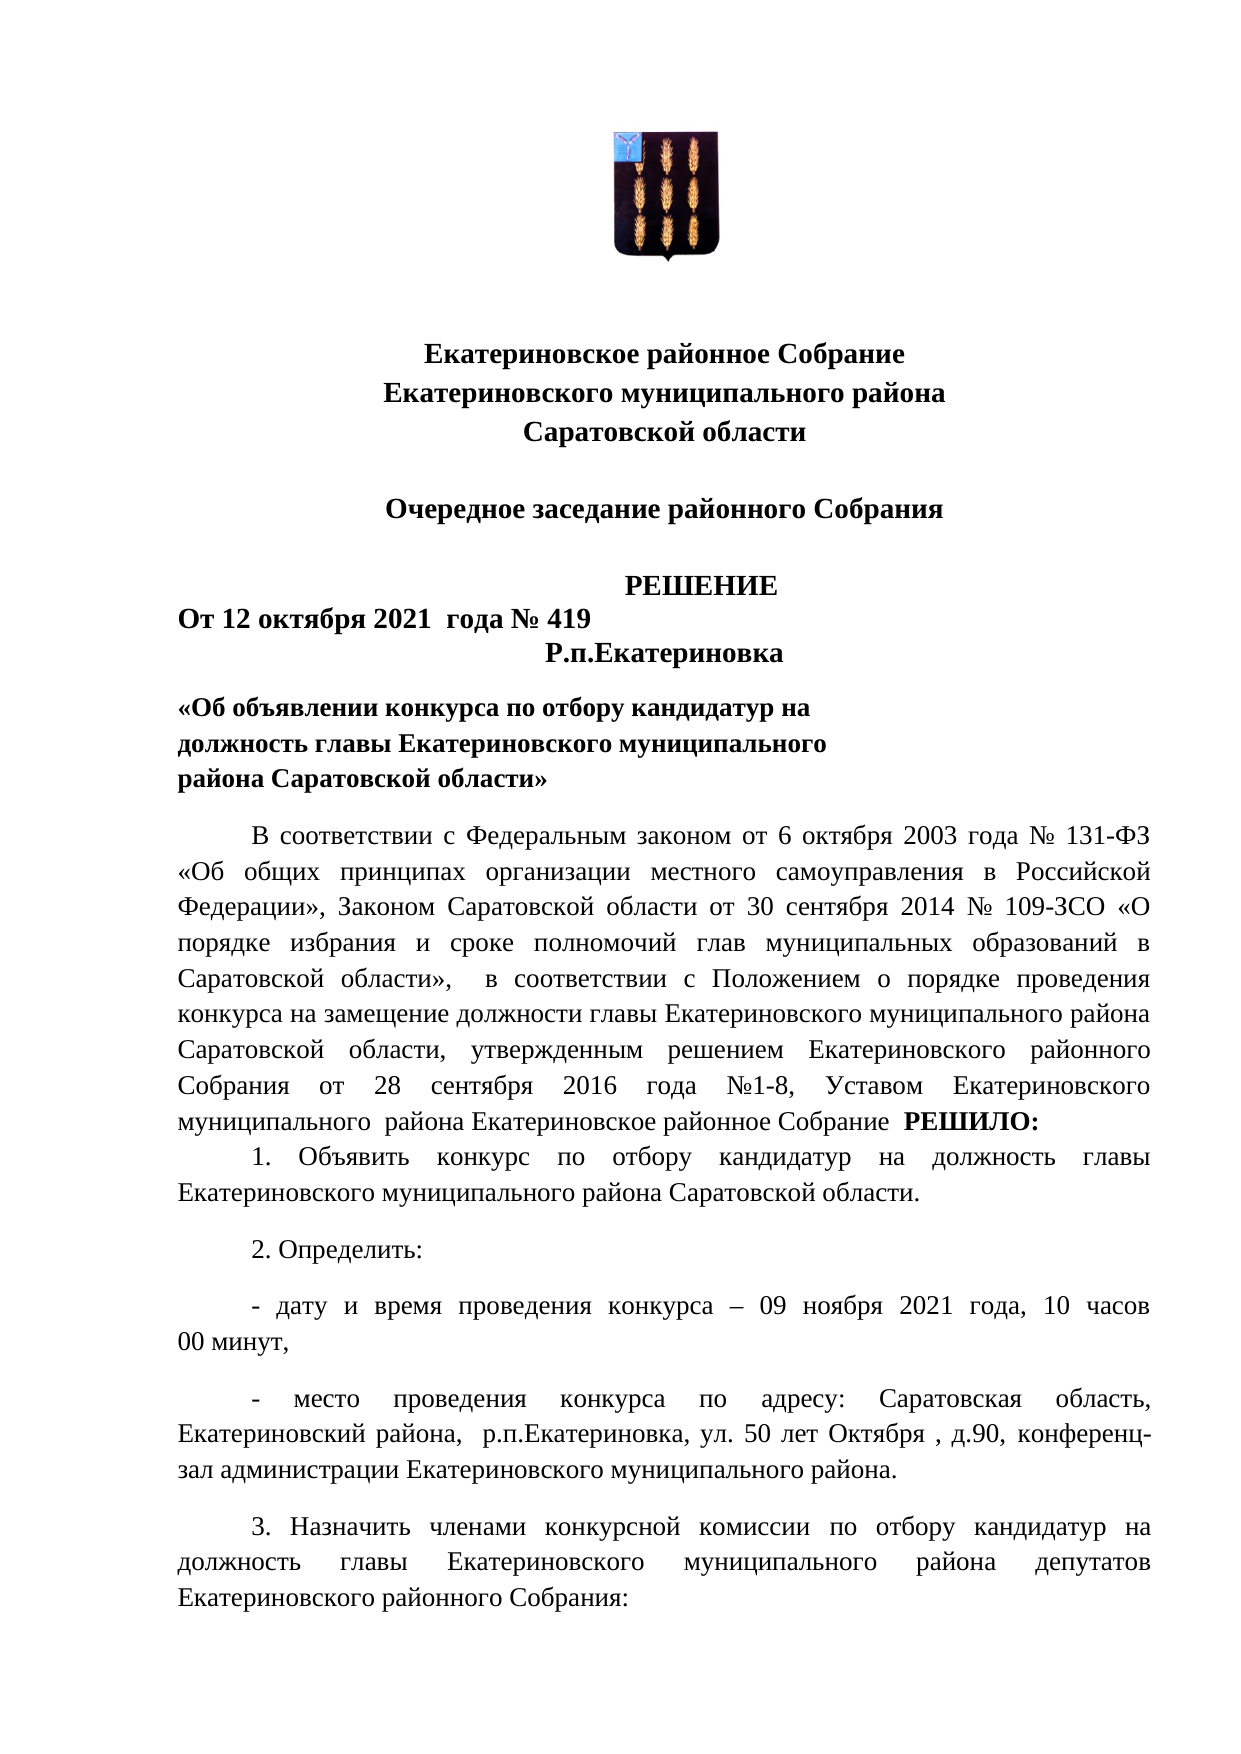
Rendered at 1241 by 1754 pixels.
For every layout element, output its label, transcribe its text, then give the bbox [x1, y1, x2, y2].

text - место проведения конкурса по адресу: Саратовская область, Екатериновский района, р.п.Екатериновка, ул. 50 лет Октября , д.90, конференц-зал администрации Екатериновского муниципального района. [177, 1382, 1152, 1484]
text «Об объявлении конкурса по отбору кандидатур на должность главы Екатериновского муниципального района Саратовской области» [177, 691, 916, 793]
text Саратовской области [177, 414, 1152, 447]
text - дату и время проведения конкурса – 09 ноября 2021 года, 10 часов 00 минут, [177, 1289, 1152, 1356]
picture [610, 125, 723, 273]
text Екатериновского муниципального района [177, 375, 1152, 409]
title От 12 октября 2021 года № 419 [177, 601, 1152, 635]
text Р.п.Екатериновка [177, 635, 1152, 668]
text 1. Объявить конкурс по отбору кандидатур на должность главы Екатериновского муниципального района Саратовской области. [177, 1141, 1152, 1207]
text 2. Определить: [177, 1233, 1152, 1264]
subtitle РЕШЕНИЕ [177, 568, 1152, 601]
text В соответствии с Федеральным законом от 6 октября 2003 года № 131-ФЗ «Об общих принципах организации местного самоуправления в Российской Федерации», Законом Саратовской области от 30 сентября 2014 № 109-ЗСО «О порядке избрания и сроке полномочий глав муниципальных образований в Саратовской области», в соответствии с Положением о порядке проведения конкурса на замещение должности главы Екатериновского муниципального района Саратовской области, утвержденным решением Екатериновского районного Собрания от 28 сентября 2016 года №1-8, Уставом Екатериновского муниципального района Екатериновское районное Собрание РЕШИЛО: [177, 819, 1152, 1136]
text Очередное заседание районного Собрания [177, 491, 1152, 524]
text Екатериновское районное Собрание [177, 337, 1152, 370]
text 3. Назначить членами конкурсной комиссии по отбору кандидатур на должность главы Екатериновского муниципального района депутатов Екатериновского районного Собрания: [177, 1510, 1152, 1612]
